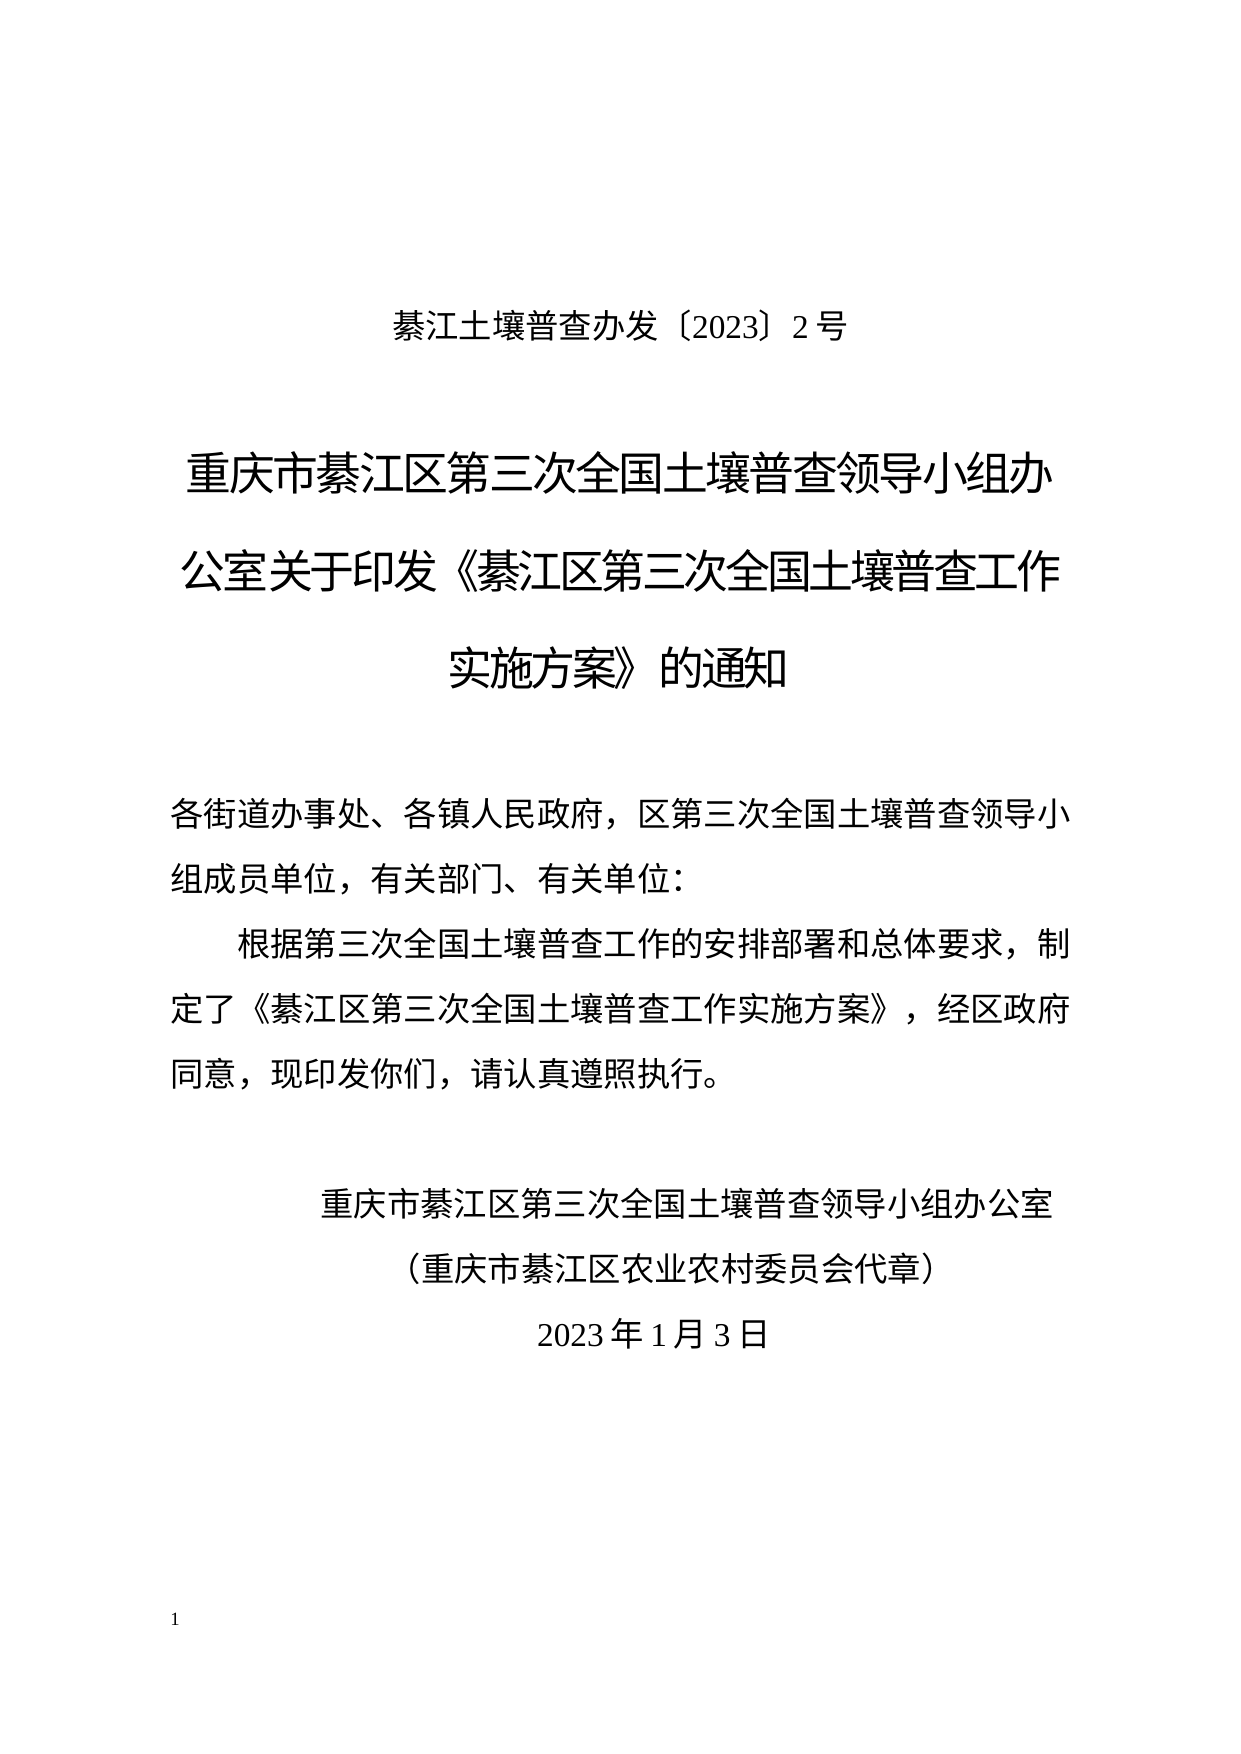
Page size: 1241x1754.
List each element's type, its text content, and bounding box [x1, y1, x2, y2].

text （重庆市綦江区农业农村委员会代章） [170, 1234, 1070, 1299]
text 各街道办事处、各镇人民政府，区第三次全国土壤普查领导小组成员单位，有关部门、有关单位： [170, 779, 1070, 909]
text 2023年1月3日 [170, 1299, 1070, 1364]
text 綦江土壤普查办发〔2023〕2号 [170, 292, 1070, 357]
text 重庆市綦江区第三次全国土壤普查领导小组办公室关于印发《綦江区第三次全国土壤普查工作实施方案》的通知 [170, 422, 1070, 714]
text 重庆市綦江区第三次全国土壤普查领导小组办公室 [170, 1169, 1070, 1234]
text 根据第三次全国土壤普查工作的安排部署和总体要求，制定了《綦江区第三次全国土壤普查工作实施方案》，经区政府同意，现印发你们，请认真遵照执行。 [170, 909, 1070, 1104]
